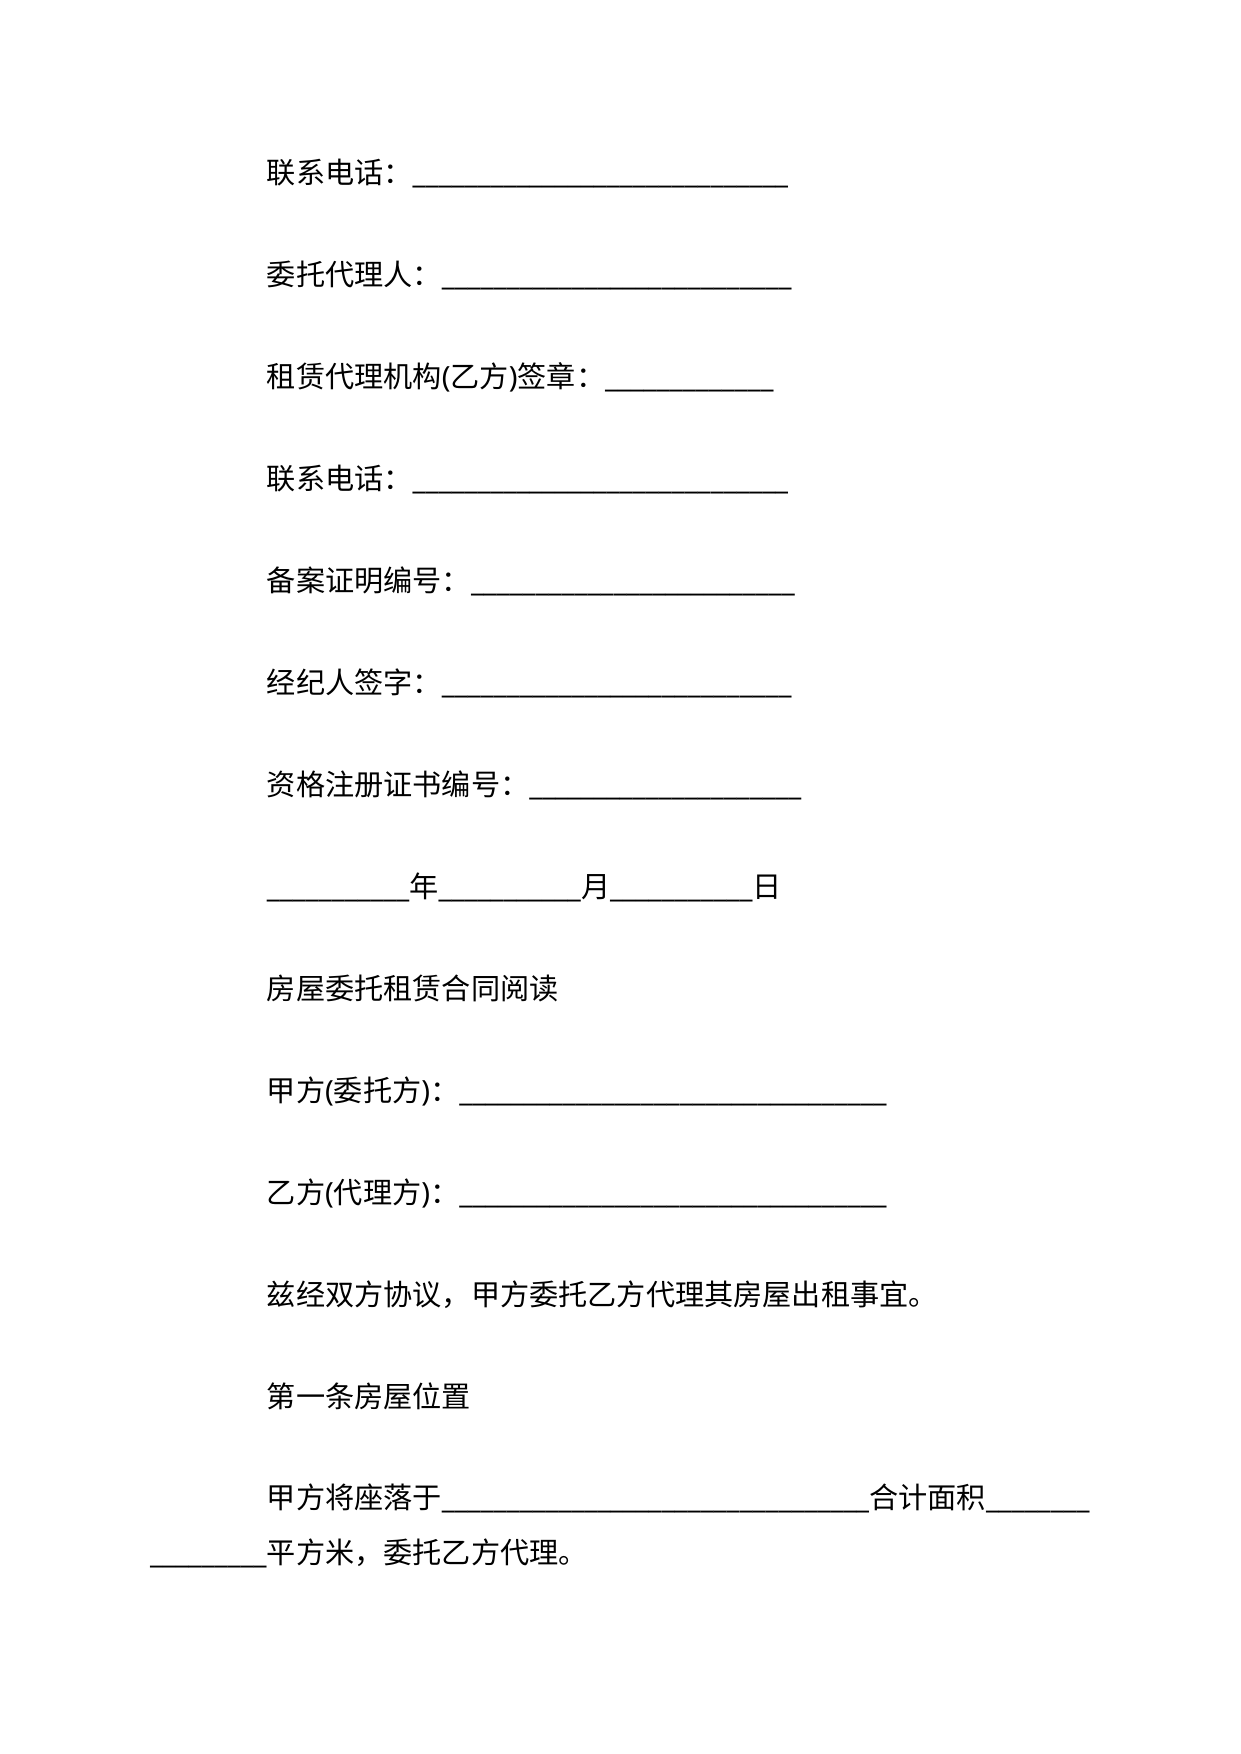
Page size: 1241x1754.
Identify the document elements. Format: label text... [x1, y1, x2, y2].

text 甲方(委托方)：_________________________________ [150, 1068, 1090, 1110]
text 第一条房屋位置 [150, 1373, 1090, 1416]
text 备案证明编号：_________________________ [150, 558, 1090, 600]
text 甲方将座落于_________________________________合计面积_________________平方米，委托乙方代理。 [150, 1475, 1090, 1572]
text ___________年___________月___________日 [150, 864, 1090, 906]
text 租赁代理机构(乙方)签章：_____________ [150, 354, 1090, 396]
text 资格注册证书编号：_____________________ [150, 762, 1090, 804]
text 房屋委托租赁合同阅读 [150, 966, 1090, 1008]
text 经纪人签字：___________________________ [150, 660, 1090, 702]
text 乙方(代理方)：_________________________________ [150, 1169, 1090, 1212]
text 联系电话：_____________________________ [150, 456, 1090, 498]
text 委托代理人：___________________________ [150, 252, 1090, 294]
text 联系电话：_____________________________ [150, 150, 1090, 192]
text 兹经双方协议，甲方委托乙方代理其房屋出租事宜。 [150, 1272, 1090, 1314]
